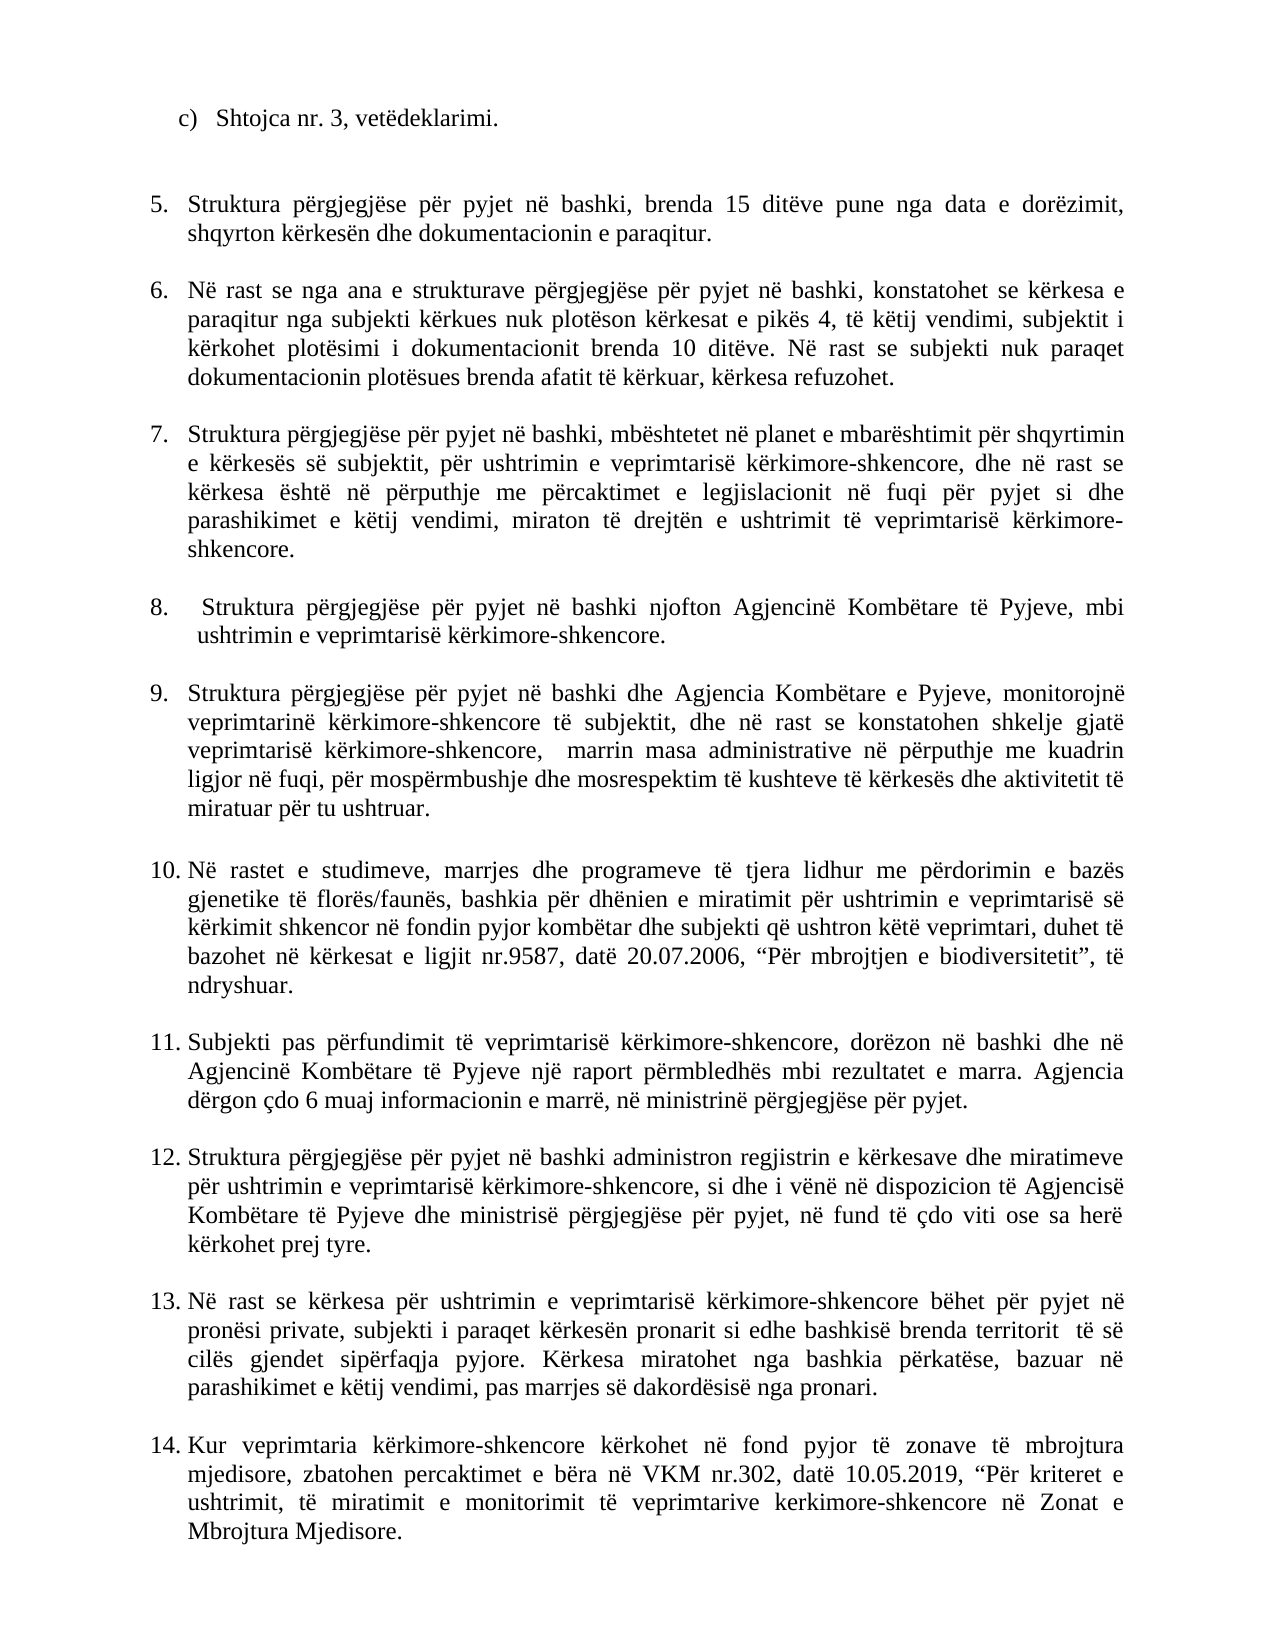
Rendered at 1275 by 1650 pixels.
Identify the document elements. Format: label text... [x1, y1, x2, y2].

list Subjekti pas përfundimit të veprimtarisë kërkimore-shkencore, dorëzon në bashki dhe në Agjencinë Kombëtare të Pyjeve një raport përmbledhës mbi rezultatet e marra. Agjencia dërgon çdo 6 muaj informacionin e marrë, në ministrinë përgjegjëse për pyjet. [150, 1027, 1125, 1114]
list Struktura përgjegjëse për pyjet në bashki administron regjistrin e kërkesave dhe miratimeve për ushtrimin e veprimtarisë kërkimore-shkencore, si dhe i vënë në dispozicion të Agjencisë Kombëtare të Pyjeve dhe ministrisë përgjegjëse për pyjet, në fund të çdo viti ose sa herë kërkohet prej tyre. [150, 1142, 1125, 1257]
list Struktura përgjegjëse për pyjet në bashki njofton Agjencinë Kombëtare të Pyjeve, mbi ushtrimin e veprimtarisë kërkimore-shkencore. [150, 592, 1125, 649]
list Struktura përgjegjëse për pyjet në bashki dhe Agjencia Kombëtare e Pyjeve, monitorojnë veprimtarinë kërkimore-shkencore të subjektit, dhe në rast se konstatohen shkelje gjatë veprimtarisë kërkimore-shkencore, marrin masa administrative në përputhje me kuadrin ligjor në fuqi, për mospërmbushje dhe mosrespektim të kushteve të kërkesës dhe aktivitetit të miratuar për tu ushtruar. [150, 678, 1125, 822]
list Struktura përgjegjëse për pyjet në bashki, brenda 15 ditëve pune nga data e dorëzimit, shqyrton kërkesën dhe dokumentacionin e paraqitur. [150, 189, 1125, 247]
list Shtojca nr. 3, vetëdeklarimi. [178, 103, 1125, 132]
list Në rast se nga ana e strukturave përgjegjëse për pyjet në bashki, konstatohet se kërkesa e paraqitur nga subjekti kërkues nuk plotëson kërkesat e pikës 4, të këtij vendimi, subjektit i kërkohet plotësimi i dokumentacionit brenda 10 ditëve. Në rast se subjekti nuk paraqet dokumentacionin plotësues brenda afatit të kërkuar, kërkesa refuzohet. [150, 276, 1125, 391]
list Në rastet e studimeve, marrjes dhe programeve të tjera lidhur me përdorimin e bazës gjenetike të florës/faunës, bashkia për dhënien e miratimit për ushtrimin e veprimtarisë së kërkimit shkencor në fondin pyjor kombëtar dhe subjekti që ushtron këtë veprimtari, duhet të bazohet në kërkesat e ligjit nr.9587, datë 20.07.2006, “Për mbrojtjen e biodiversitetit”, të ndryshuar. [150, 855, 1125, 999]
list Kur veprimtaria kërkimore-shkencore kërkohet në fond pyjor të zonave të mbrojtura mjedisore, zbatohen percaktimet e bëra në VKM nr.302, datë 10.05.2019, “Për kriteret e ushtrimit, të miratimit e monitorimit të veprimtarive kerkimore-shkencore në Zonat e Mbrojtura Mjedisore. [150, 1430, 1125, 1545]
list Në rast se kërkesa për ushtrimin e veprimtarisë kërkimore-shkencore bëhet për pyjet në pronësi private, subjekti i paraqet kërkesën pronarit si edhe bashkisë brenda territorit të së cilës gjendet sipërfaqja pyjore. Kërkesa miratohet nga bashkia përkatëse, bazuar në parashikimet e këtij vendimi, pas marrjes së dakordësisë nga pronari. [150, 1286, 1125, 1401]
list Struktura përgjegjëse për pyjet në bashki, mbështetet në planet e mbarështimit për shqyrtimin e kërkesës së subjektit, për ushtrimin e veprimtarisë kërkimore-shkencore, dhe në rast se kërkesa është në përputhje me përcaktimet e legjislacionit në fuqi për pyjet si dhe parashikimet e këtij vendimi, miraton të drejtën e ushtrimit të veprimtarisë kërkimore-shkencore. [150, 419, 1125, 563]
